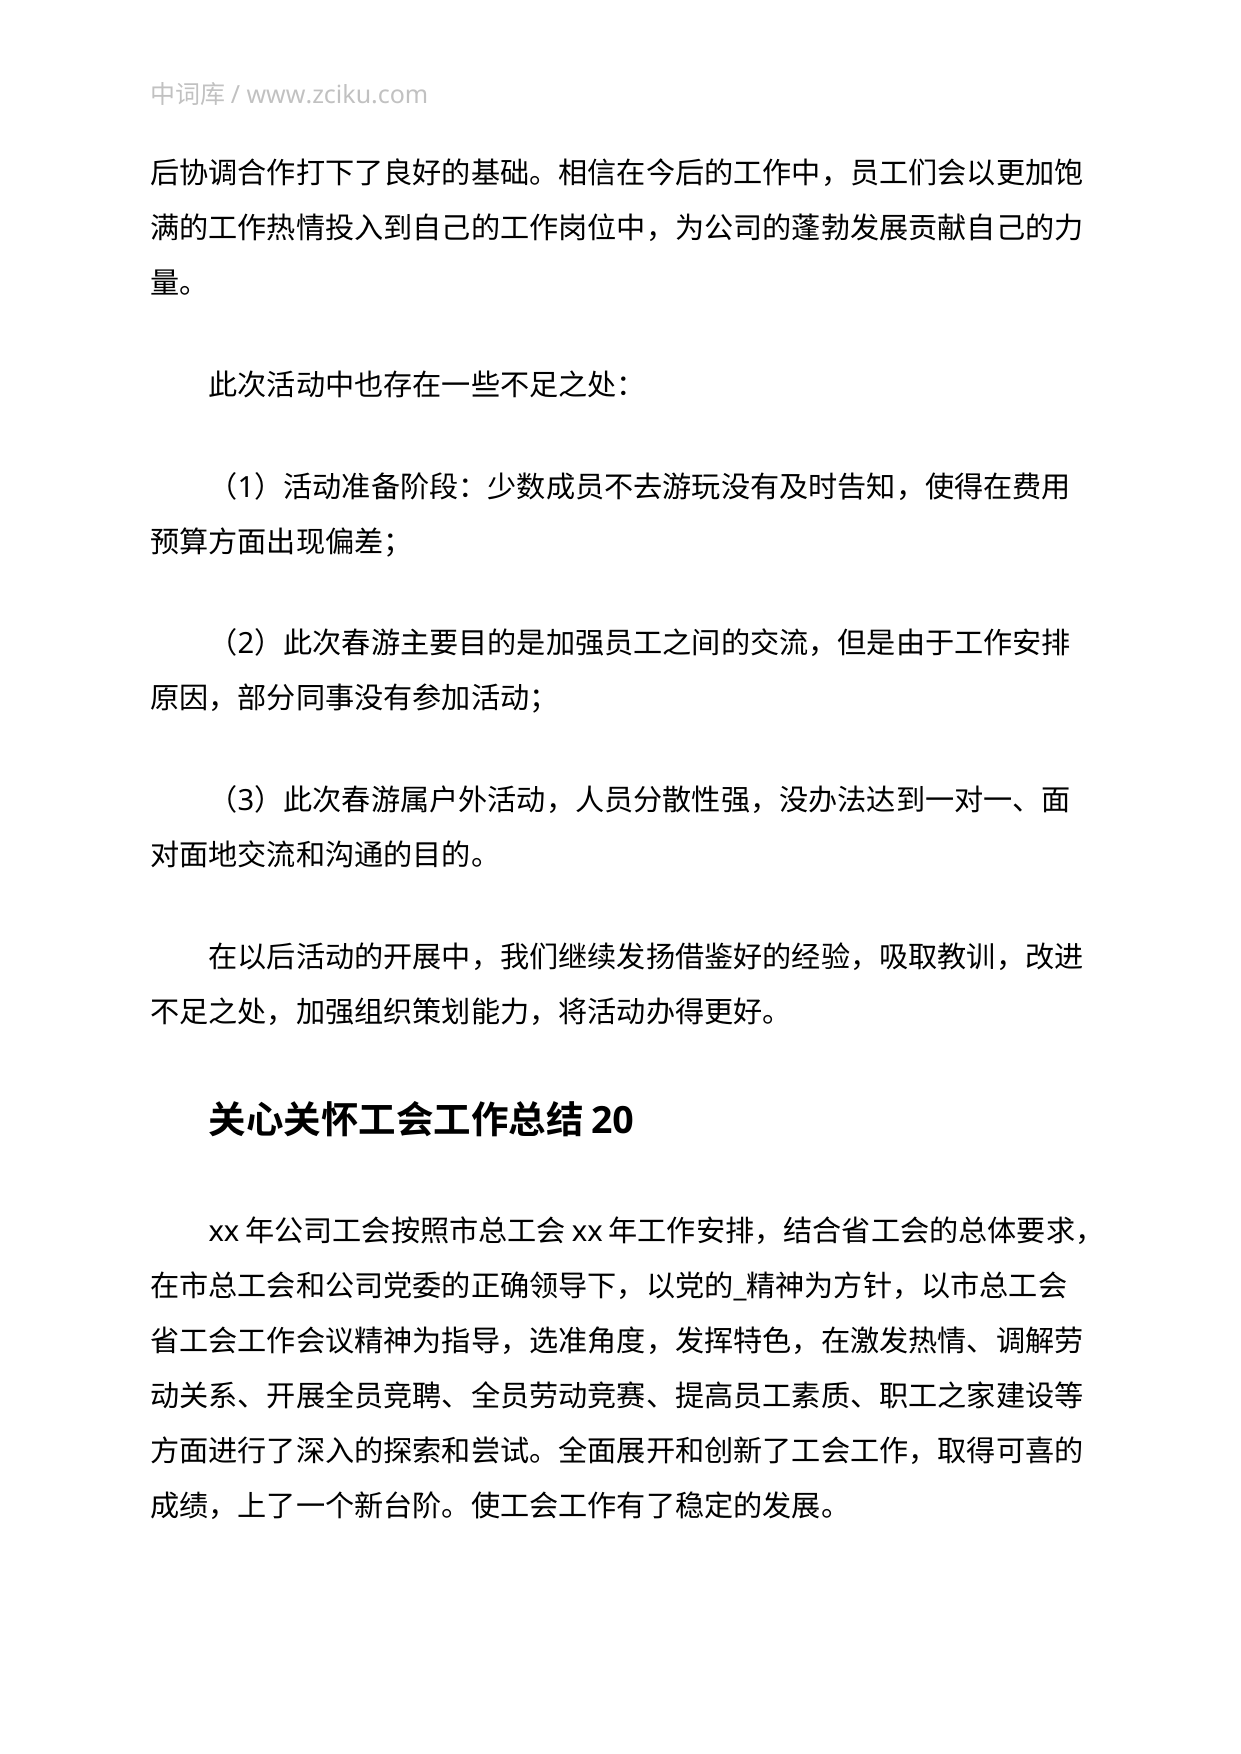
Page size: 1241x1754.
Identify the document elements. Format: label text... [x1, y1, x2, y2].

text 此次活动中也存在一些不足之处： [150, 362, 1090, 404]
text （1）活动准备阶段：少数成员不去游玩没有及时告知，使得在费用预算方面出现偏差； [150, 463, 1090, 561]
text 在以后活动的开展中，我们继续发扬借鉴好的经验，吸取教训，改进不足之处，加强组织策划能力，将活动办得更好。 [150, 934, 1090, 1031]
text （2）此次春游主要目的是加强员工之间的交流，但是由于工作安排原因，部分同事没有参加活动； [150, 620, 1090, 717]
text xx年公司工会按照市总工会xx年工作安排，结合省工会的总体要求，在市总工会和公司党委的正确领导下，以党的_精神为方针，以市总工会省工会工作会议精神为指导，选准角度，发挥特色，在激发热情、调解劳动关系、开展全员竞聘、全员劳动竞赛、提高员工素质、职工之家建设等方面进行了深入的探索和尝试。全面展开和创新了工会工作，取得可喜的成绩，上了一个新台阶。使工会工作有了稳定的发展。 [150, 1208, 1090, 1525]
text （3）此次春游属户外活动，人员分散性强，没办法达到一对一、面对面地交流和沟通的目的。 [150, 777, 1090, 874]
text 关心关怀工会工作总结20 [150, 1090, 1090, 1145]
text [150, 150, 1090, 302]
